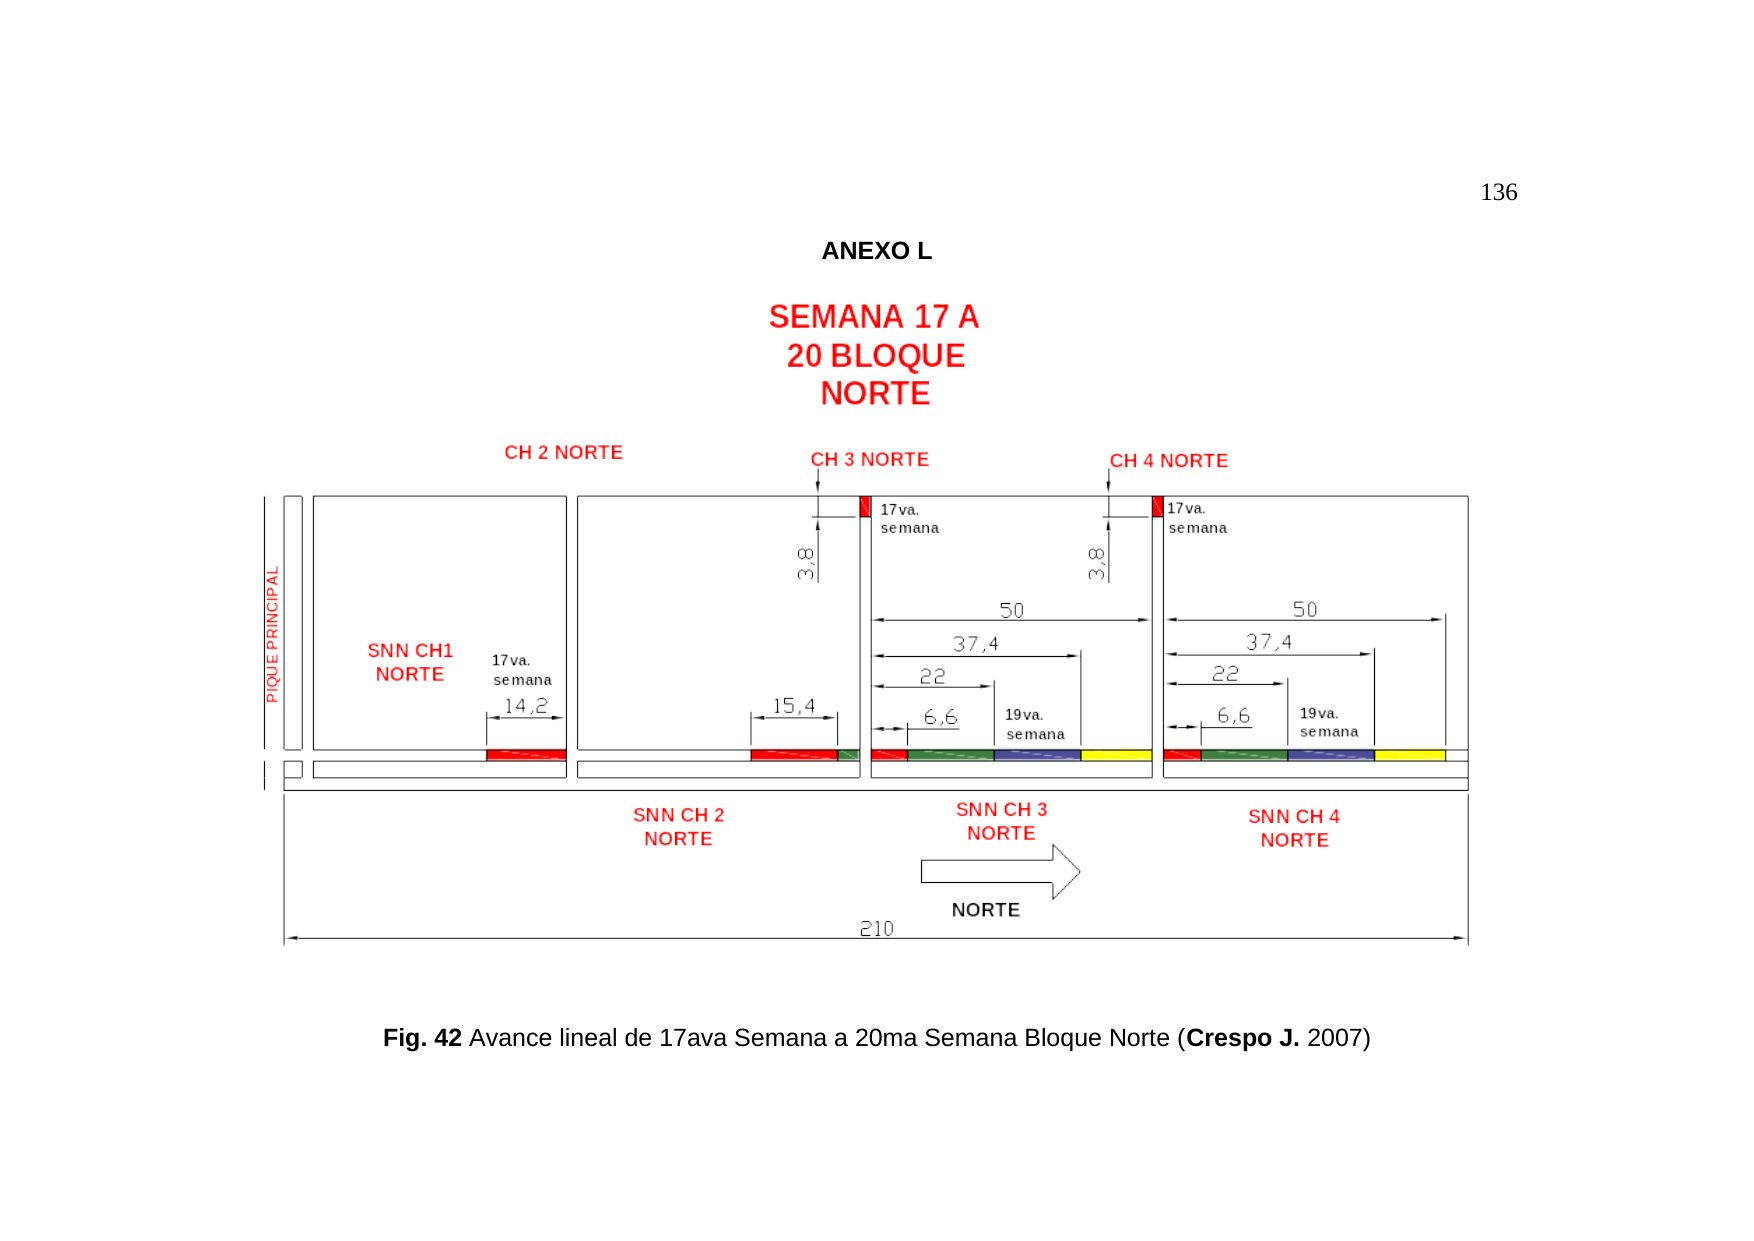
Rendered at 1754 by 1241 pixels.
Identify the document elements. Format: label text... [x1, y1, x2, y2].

text Fig. 42 Avance lineal de 17ava Semana a 20ma Semana Bloque Norte (Crespo J. 2007) [236, 1023, 1518, 1052]
text ANEXO L [236, 236, 1518, 265]
